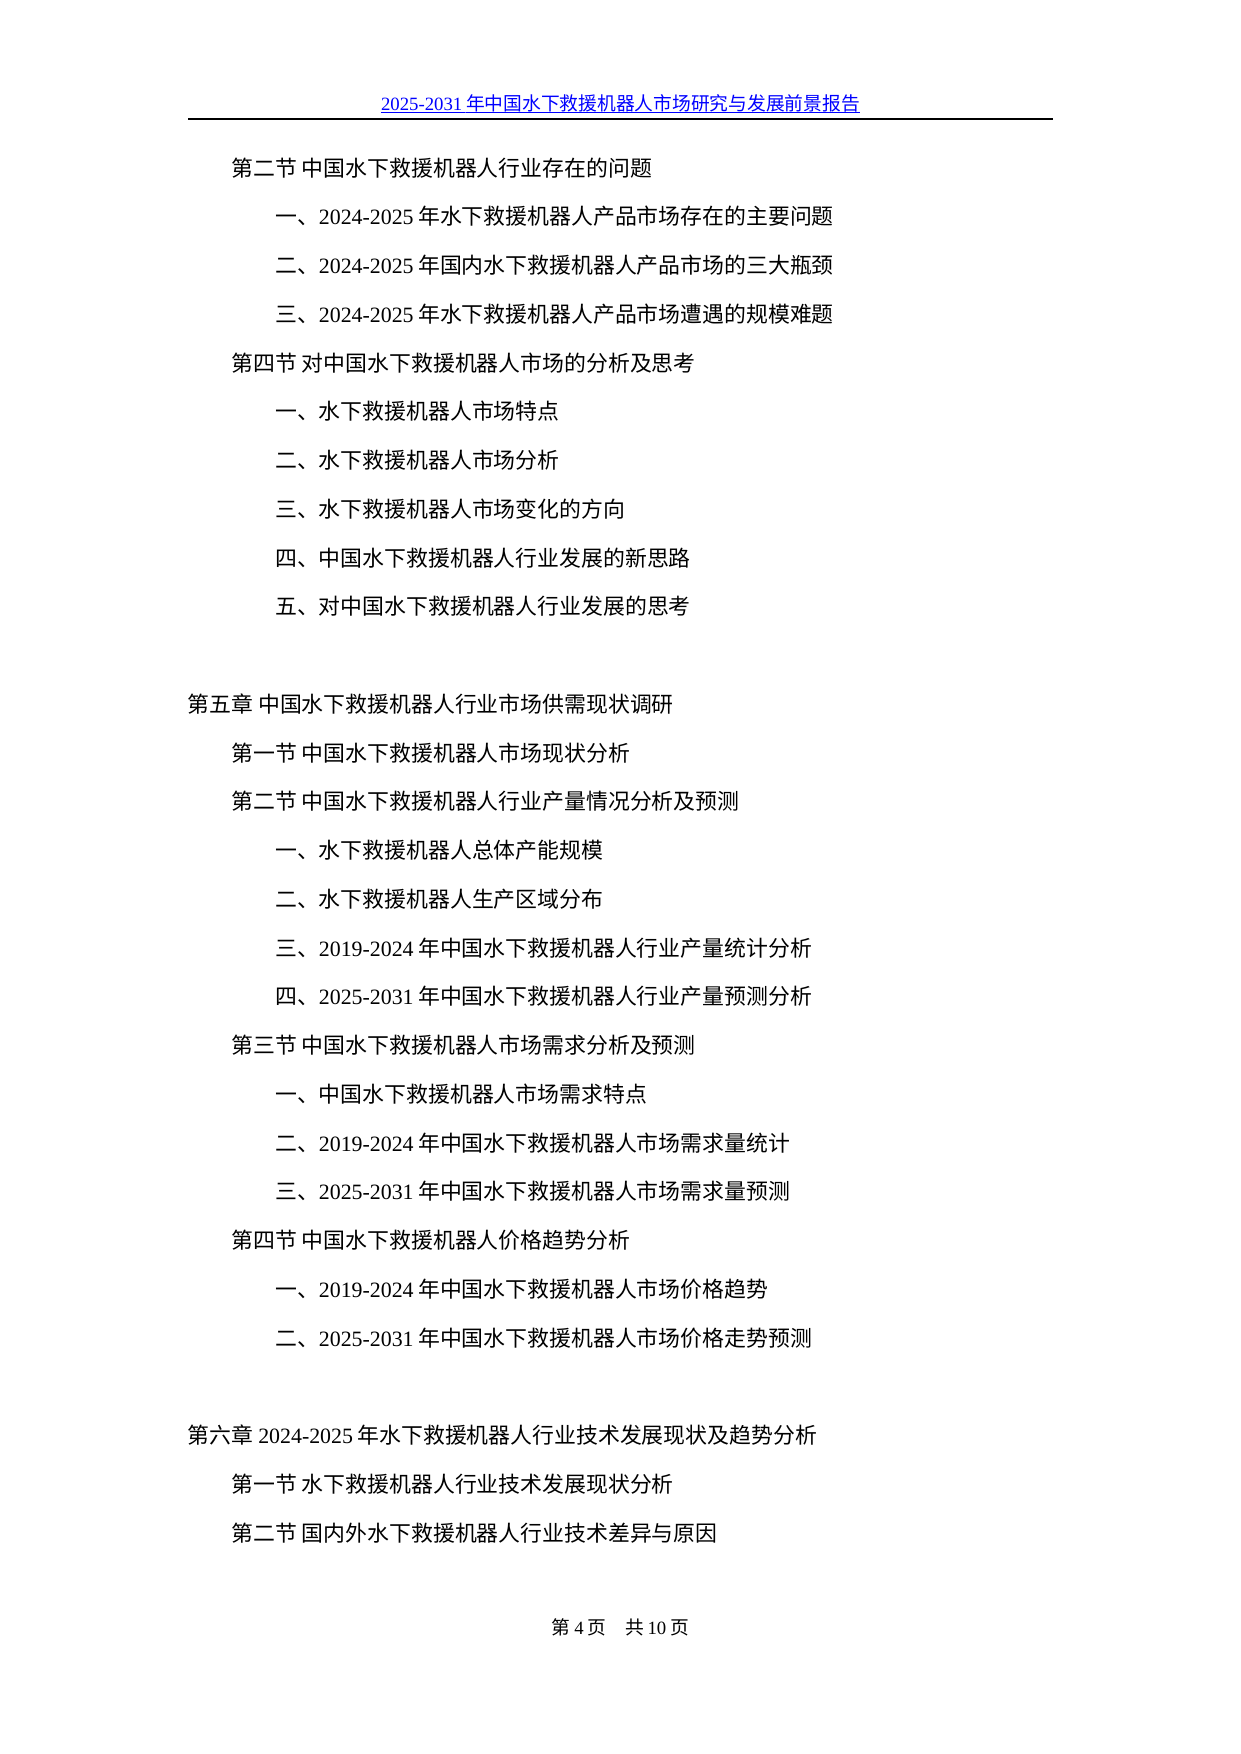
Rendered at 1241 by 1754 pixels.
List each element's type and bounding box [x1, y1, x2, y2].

text [187, 150, 1053, 1548]
